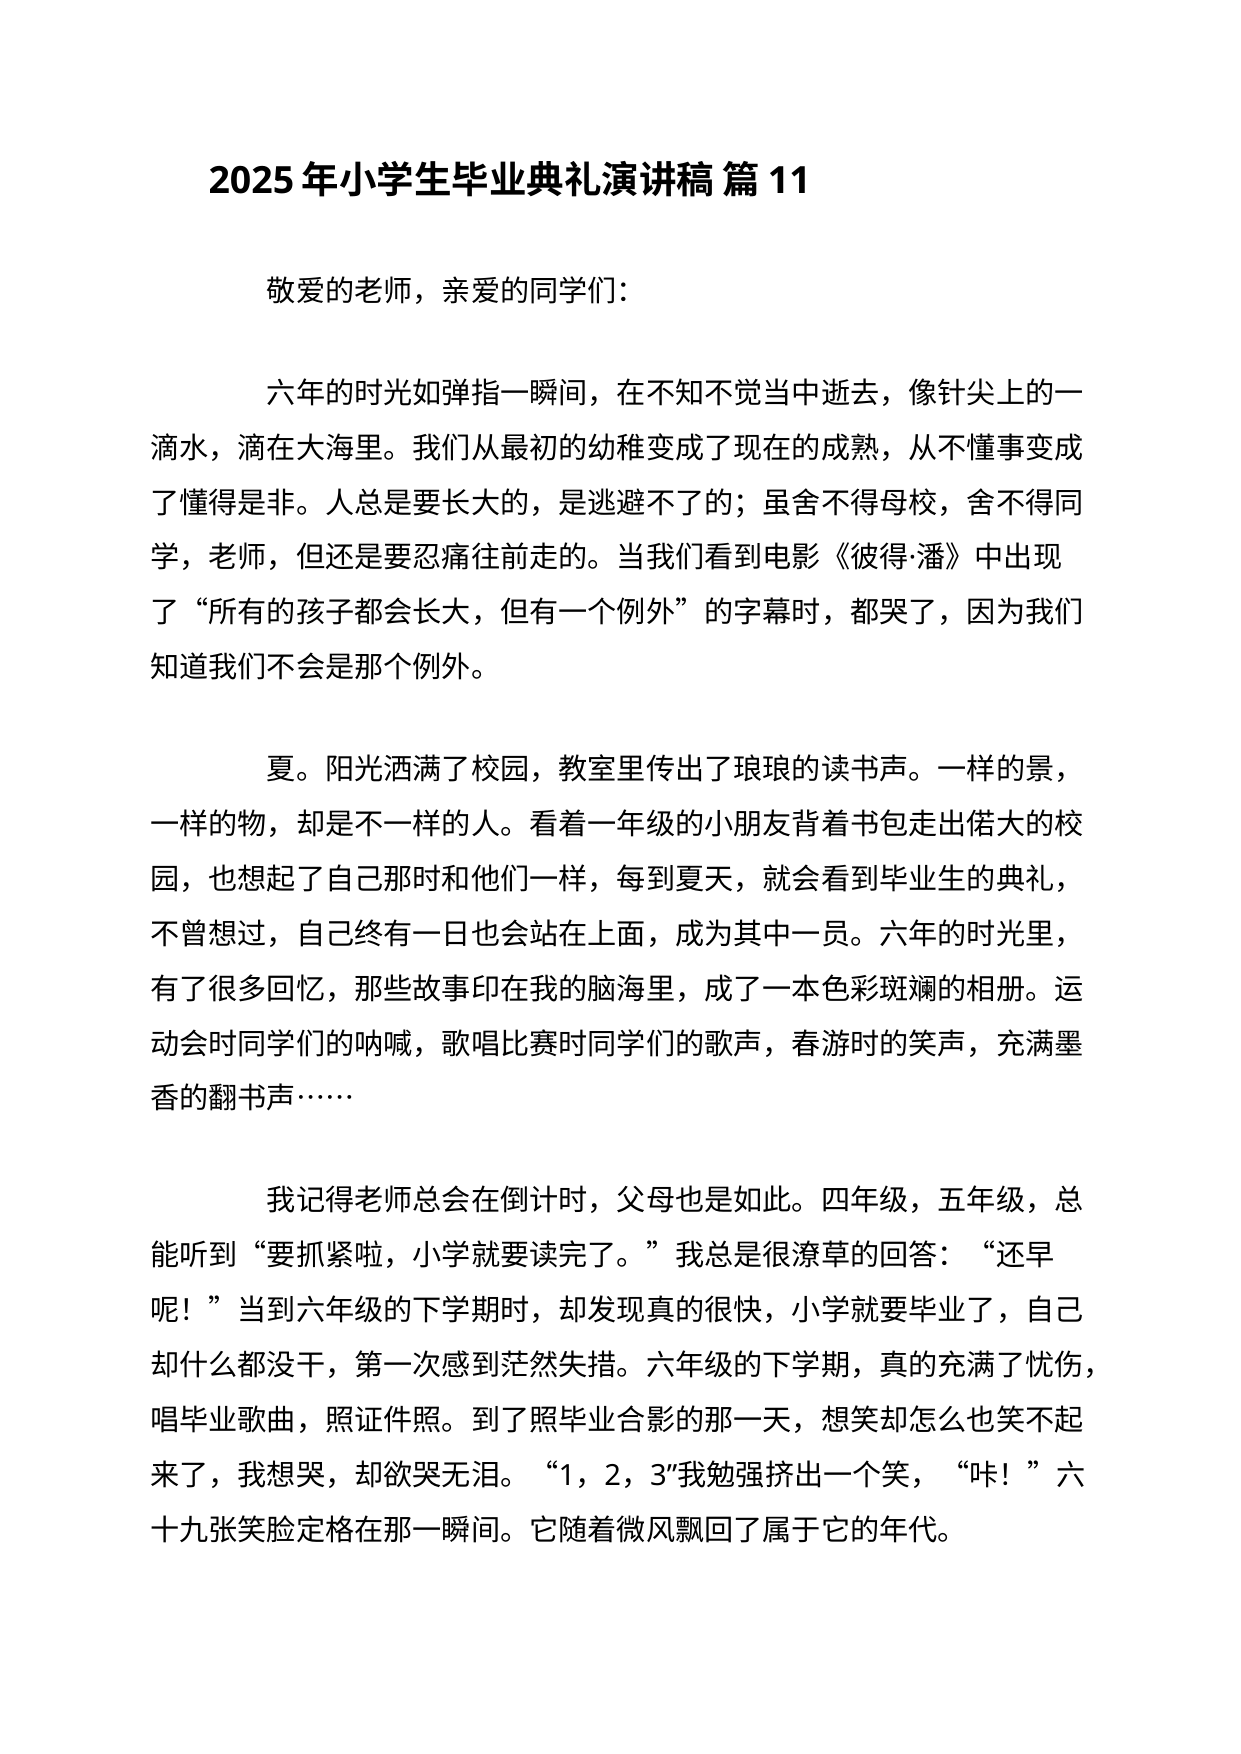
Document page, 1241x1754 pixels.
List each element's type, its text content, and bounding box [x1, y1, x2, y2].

text 2025年小学生毕业典礼演讲稿 篇11 [150, 150, 1090, 204]
text 敬爱的老师，亲爱的同学们： [150, 268, 1090, 310]
text 夏。阳光洒满了校园，教室里传出了琅琅的读书声。一样的景，一样的物，却是不一样的人。看着一年级的小朋友背着书包走出偌大的校园，也想起了自己那时和他们一样，每到夏天，就会看到毕业生的典礼，不曾想过，自己终有一日也会站在上面，成为其中一员。六年的时光里，有了很多回忆，那些故事印在我的脑海里，成了一本色彩斑斓的相册。运动会时同学们的呐喊，歌唱比赛时同学们的歌声，春游时的笑声，充满墨香的翻书声…… [150, 746, 1090, 1117]
text 六年的时光如弹指一瞬间，在不知不觉当中逝去，像针尖上的一滴水，滴在大海里。我们从最初的幼稚变成了现在的成熟，从不懂事变成了懂得是非。人总是要长大的，是逃避不了的；虽舍不得母校，舍不得同学，老师，但还是要忍痛往前走的。当我们看到电影《彼得·潘》中出现了“所有的孩子都会长大，但有一个例外”的字幕时，都哭了，因为我们知道我们不会是那个例外。 [150, 369, 1090, 686]
text 我记得老师总会在倒计时，父母也是如此。四年级，五年级，总能听到“要抓紧啦，小学就要读完了。”我总是很潦草的回答：“还早呢！”当到六年级的下学期时，却发现真的很快，小学就要毕业了，自己却什么都没干，第一次感到茫然失措。六年级的下学期，真的充满了忧伤，唱毕业歌曲，照证件照。到了照毕业合影的那一天，想笑却怎么也笑不起来了，我想哭，却欲哭无泪。“1，2，3”我勉强挤出一个笑，“咔！”六十九张笑脸定格在那一瞬间。它随着微风飘回了属于它的年代。 [150, 1177, 1090, 1549]
